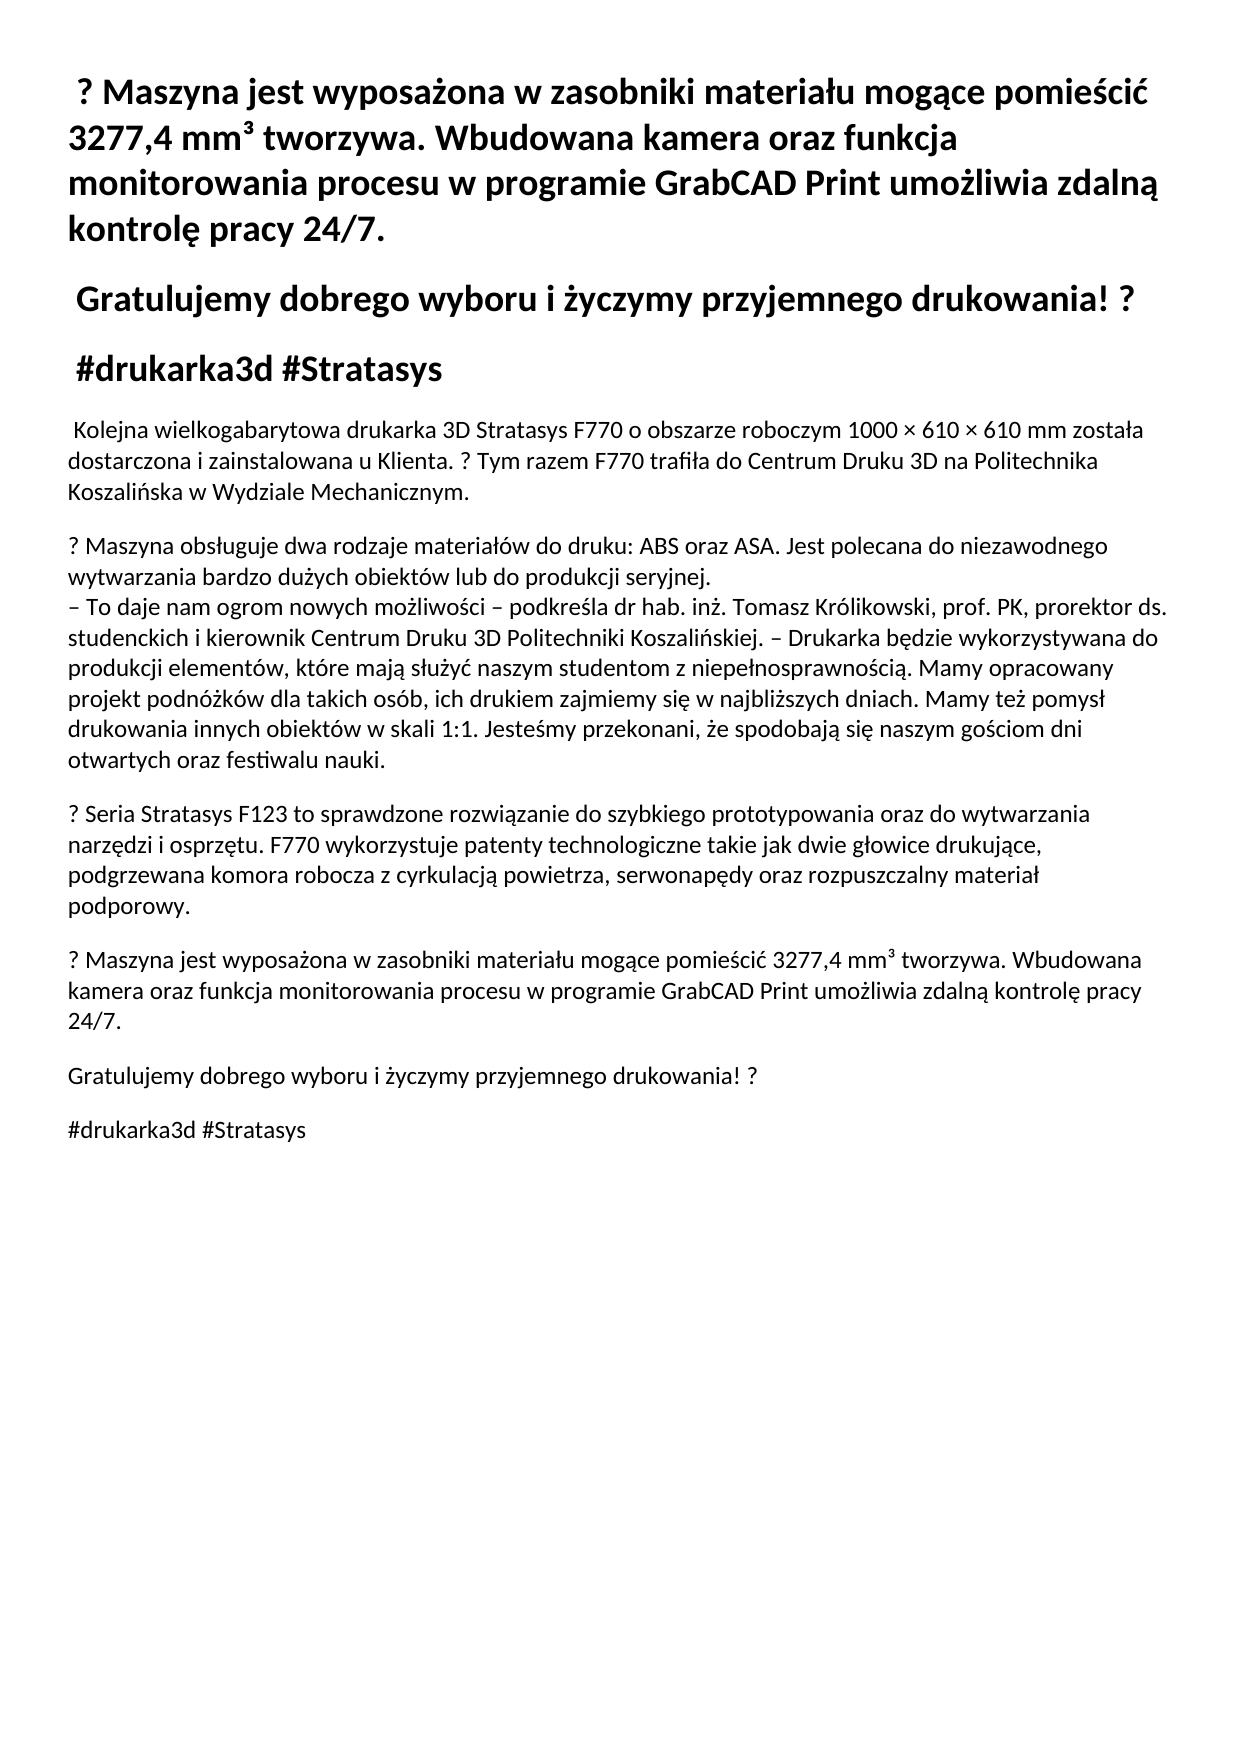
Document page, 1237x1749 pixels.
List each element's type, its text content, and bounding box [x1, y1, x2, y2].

text Gratulujemy dobrego wyboru i życzymy przyjemnego drukowania! ? [68, 275, 1169, 321]
text Kolejna wielkogabarytowa drukarka 3D Stratasys F770 o obszarze roboczym 1000 × 610 × 610 mm została dostarczona i zainstalowana u Klienta. ? Tym razem F770 trafiła do Centrum Druku 3D na Politechnika Koszalińska w Wydziale Mechanicznym. [68, 414, 1169, 506]
text Gratulujemy dobrego wyboru i życzymy przyjemnego drukowania! ? [68, 1060, 1169, 1090]
text #drukarka3d #Stratasys [68, 345, 1169, 391]
text – To daje nam ogrom nowych możliwości – podkreśla dr hab. inż. Tomasz Królikowski, prof. PK, prorektor ds. studenckich i kierownik Centrum Druku 3D Politechniki Koszalińskiej. – Drukarka będzie wykorzystywana do produkcji elementów, które mają służyć naszym studentom z niepełnosprawnością. Mamy opracowany projekt podnóżków dla takich osób, ich drukiem zajmiemy się w najbliższych dniach. Mamy też pomysł drukowania innych obiektów w skali 1:1. Jesteśmy przekonani, że spodobają się naszym gościom dni otwartych oraz festiwalu nauki. [68, 591, 1169, 774]
text #drukarka3d #Stratasys [68, 1114, 1169, 1145]
text ? Seria Stratasys F123 to sprawdzone rozwiązanie do szybkiego prototypowania oraz do wytwarzania narzędzi i osprzętu. F770 wykorzystuje patenty technologiczne takie jak dwie głowice drukujące, podgrzewana komora robocza z cyrkulacją powietrza, serwonapędy oraz rozpuszczalny materiał podporowy. [68, 798, 1169, 920]
text ? Maszyna jest wyposażona w zasobniki materiału mogące pomieścić 3277,4 mm³ tworzywa. Wbudowana kamera oraz funkcja monitorowania procesu w programie GrabCAD Print umożliwia zdalną kontrolę pracy 24/7. [68, 944, 1169, 1036]
text ? Maszyna obsługuje dwa rodzaje materiałów do druku: ABS oraz ASA. Jest polecana do niezawodnego wytwarzania bardzo dużych obiektów lub do produkcji seryjnej. [68, 530, 1169, 591]
text ? Maszyna jest wyposażona w zasobniki materiału mogące pomieścić 3277,4 mm³ tworzywa. Wbudowana kamera oraz funkcja monitorowania procesu w programie GrabCAD Print umożliwia zdalną kontrolę pracy 24/7. [68, 68, 1169, 251]
